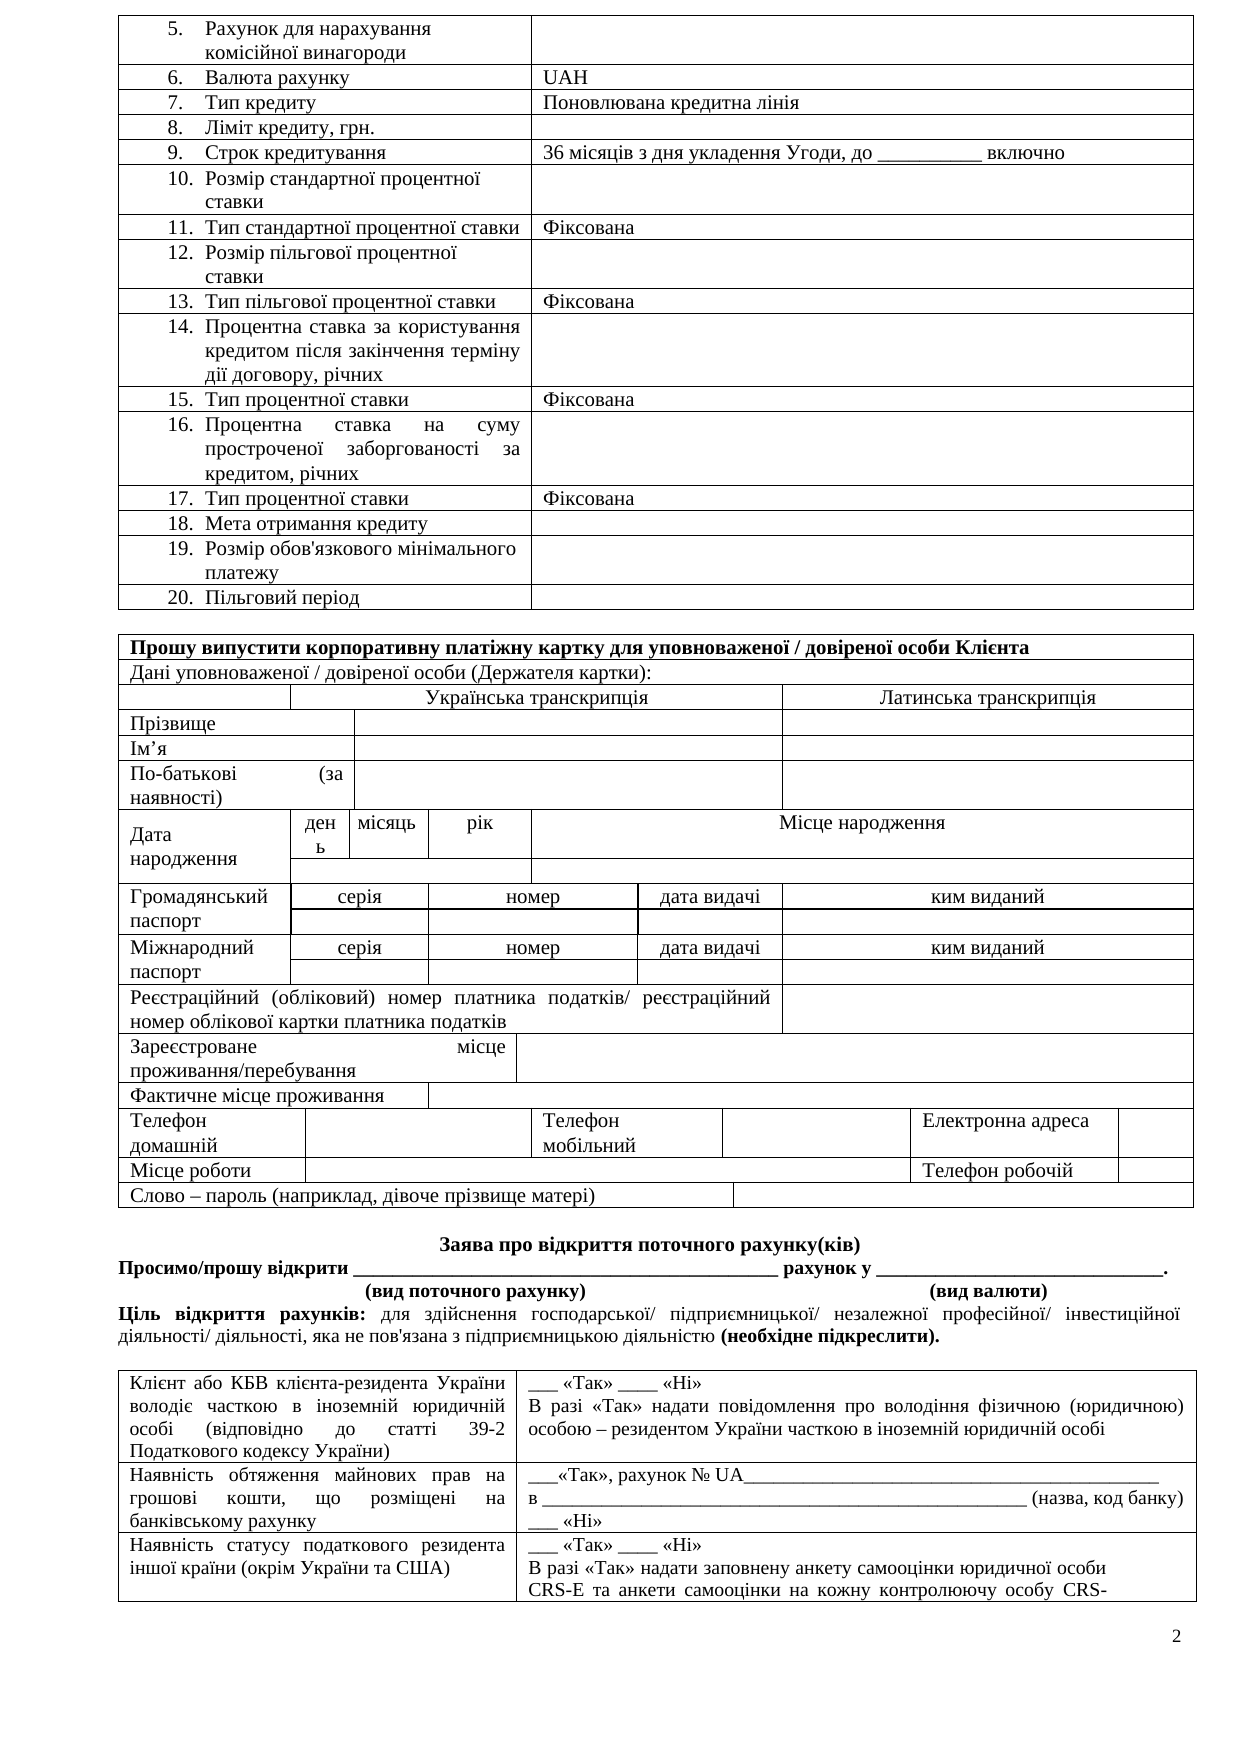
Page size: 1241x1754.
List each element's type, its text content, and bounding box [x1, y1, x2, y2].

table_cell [119, 1533, 516, 1601]
table_cell Громадянський паспорт [119, 884, 290, 934]
table_cell [429, 910, 637, 934]
table_cell [532, 859, 1193, 883]
text Просимо/прошу відкрити ___________________________________________ рахунок у _____________________________. (вид поточного рахунку) (вид валюти) [118, 1256, 1181, 1302]
table_cell Валюта рахунку [119, 65, 531, 89]
table_cell номер [429, 884, 637, 908]
table_cell ким виданий [783, 884, 1193, 908]
table_cell [783, 736, 1193, 759]
table_cell місяць [350, 810, 428, 858]
table_cell Прізвище [119, 710, 354, 734]
table_cell [355, 736, 782, 759]
table_cell рік [429, 810, 531, 858]
table_cell Рахунок для нарахування комісійної винагороди [119, 16, 531, 64]
table_header ___ «Так» ____ «Ні» В разі «Так» надати повідомлення про володіння фізичною (юридичною) особою – резидентом України часткою в іноземній юридичній особі [517, 1371, 1196, 1462]
table_cell дата видачі [639, 884, 782, 908]
table_cell [639, 910, 782, 934]
table_cell [291, 960, 428, 984]
table_cell [532, 314, 1193, 386]
table_cell Електронна адреса [911, 1109, 1118, 1157]
table_cell [783, 960, 1193, 984]
table_cell [783, 710, 1193, 734]
table_cell [638, 960, 782, 984]
table_cell [532, 165, 1193, 213]
table_cell Місце роботи [119, 1158, 305, 1182]
table_header Клієнт або КБВ клієнта-резидента України володіє часткою в іноземній юридичній особі (відповідно до статті 39-2 Податкового кодексу України) [119, 1371, 516, 1462]
table_cell [292, 910, 428, 934]
table_cell [306, 1109, 531, 1157]
table_cell [783, 761, 1193, 809]
table_cell Місце народження [532, 810, 1193, 858]
table_cell Процентна ставка на суму простроченої заборгованості за кредитом, річних [119, 412, 531, 484]
table_cell [532, 585, 1193, 609]
table_cell По-батькові (за наявності) [119, 761, 354, 809]
table_cell Процентна ставка за користування кредитом після закінчення терміну дії договору, річних [119, 314, 531, 386]
table_cell Строк кредитування [119, 140, 531, 164]
table_cell [532, 115, 1193, 139]
table_cell Українська транскрипція [291, 685, 782, 709]
table_cell [723, 1109, 910, 1157]
table_cell Телефон робочій [911, 1158, 1118, 1182]
table_cell Фіксована [532, 387, 1193, 411]
table_cell [1119, 1109, 1193, 1157]
table_cell серія [291, 935, 428, 959]
table_cell Реєстраційний (обліковий) номер платника податків/ реєстраційний номер облікової картки платника податків [119, 985, 782, 1033]
table_cell UAH [532, 65, 1193, 89]
table_cell [429, 960, 637, 984]
table_cell [532, 412, 1193, 484]
table_cell [291, 859, 531, 883]
table_cell ким виданий [783, 935, 1193, 959]
table_cell Фіксована [532, 289, 1193, 313]
table_cell дата видачі [638, 935, 782, 959]
table_cell Тип кредиту [119, 90, 531, 114]
text Ціль відкриття рахунків: для здійснення господарської/ підприємницької/ незалежної професійної/ інвестиційної діяльності/ діяльності, яка не пов'язана з підприємницькою діяльністю (необхідне підкреслити). [118, 1302, 1181, 1347]
table_cell Фіксована [532, 215, 1193, 239]
table_cell [355, 761, 782, 809]
table_cell Слово – пароль (наприклад, дівоче прізвище матері) [119, 1183, 733, 1207]
table_cell Тип процентної ставки [119, 387, 531, 411]
table_cell Дані уповноваженої / довіреної особи (Держателя картки): [119, 660, 1193, 684]
table_cell Тип стандартної процентної ставки [119, 215, 531, 239]
table_cell [734, 1183, 1193, 1207]
table_cell [532, 511, 1193, 535]
table_cell Пільговий період [119, 585, 531, 609]
table_cell [532, 240, 1193, 288]
table_cell [429, 1083, 1193, 1107]
table_cell Дата народження [119, 810, 290, 883]
table_cell день [291, 810, 349, 858]
table_cell Зареєстроване місце проживання/перебування [119, 1034, 516, 1082]
table_cell Розмір стандартної процентної ставки [119, 165, 531, 213]
table_cell Ліміт кредиту, грн. [119, 115, 531, 139]
table_cell Телефон домашній [119, 1109, 305, 1157]
table_cell серія [292, 884, 428, 908]
table_cell Мета отримання кредиту [119, 511, 531, 535]
table_cell Розмір пільгової процентної ставки [119, 240, 531, 288]
table_cell Латинська транскрипція [783, 685, 1193, 709]
table_cell [532, 16, 1193, 64]
table_cell Наявність обтяження майнових прав на грошові кошти, що розміщені на банківському рахунку [119, 1463, 516, 1532]
table_cell Ім’я [119, 736, 354, 759]
table_header Прошу випустити корпоративну платіжну картку для уповноваженої / довіреної особи Клієнта [119, 635, 1193, 659]
table_cell [1119, 1158, 1193, 1182]
table_cell Тип процентної ставки [119, 486, 531, 509]
table_cell [783, 910, 1193, 934]
table_cell 36 місяців з дня укладення Угоди, до __________ включно [532, 140, 1193, 164]
table_cell Міжнародний паспорт [119, 935, 290, 984]
table_cell [532, 536, 1193, 584]
table_cell Тип пільгової процентної ставки [119, 289, 531, 313]
table_cell [517, 1034, 1193, 1082]
table_cell Фактичне місце проживання [119, 1083, 428, 1107]
table_cell [306, 1158, 910, 1182]
table_cell номер [429, 935, 637, 959]
table_cell Телефон мобільний [532, 1109, 722, 1157]
table_cell ___«Так», рахунок № UA__________________________________________ в _________________________________________________ (назва, код банку) ___ «Ні» [517, 1463, 1196, 1532]
text Заява про відкриття поточного рахунку(ків) [118, 1232, 1181, 1256]
table_cell Поновлювана кредитна лінія [532, 90, 1193, 114]
table_cell [783, 985, 1193, 1033]
table_cell [119, 685, 290, 709]
table_cell Фіксована [532, 486, 1193, 509]
table_cell [355, 710, 782, 734]
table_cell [517, 1533, 1196, 1601]
table_cell Розмір обов'язкового мінімального платежу [119, 536, 531, 584]
